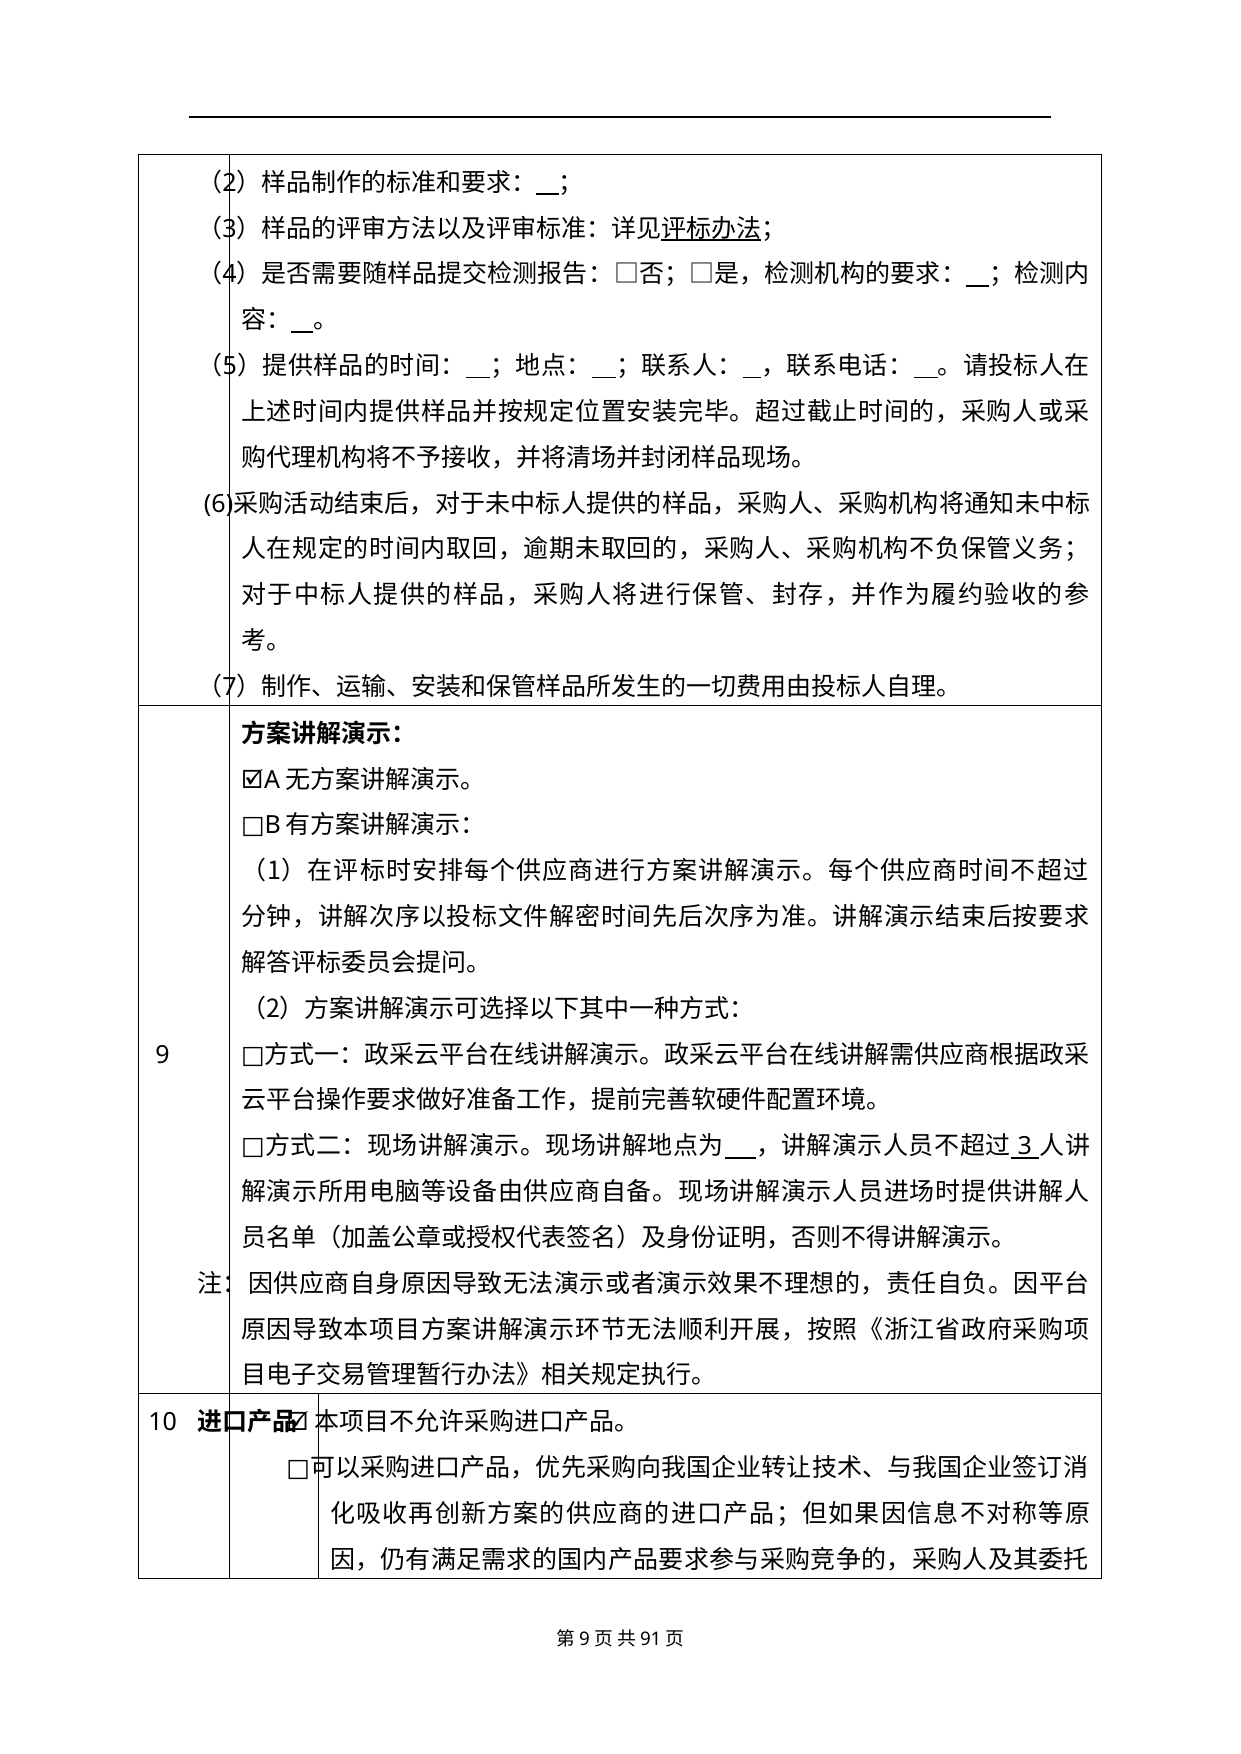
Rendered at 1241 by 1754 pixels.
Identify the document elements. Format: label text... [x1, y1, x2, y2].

table_cell 8 [139, 155, 229, 704]
table_cell 进口产品 [230, 1394, 318, 1577]
table_cell 9 [139, 706, 229, 1393]
table_cell 方案讲解演示： A无方案讲解演示。 □B有方案讲解演示： （1）在评标时安排每个供应商进行方案讲解演示。每个供应商时间不超过 分钟，讲解次序以投标文件解密时间先后次序为准。讲解演示结束后按要求解答评标委员会提问。 （2）方案讲解演示可选择以下其中一种方式： □方式一：政采云平台在线讲解演示。政采云平台在线讲解需供应商根据政采云平台操作要求做好准备工作，提前完善软硬件配置环境。 □方式二：现场讲解演示。现场讲解地点为 ，讲解演示人员不超过 3 人讲解演示所用电脑等设备由供应商自备。现场讲解演示人员进场时提供讲解人员名单（加盖公章或授权代表签名）及身份证明，否则不得讲解演示。 注：因供应商自身原因导致无法演示或者演示效果不理想的，责任自负。因平台原因导致本项目方案讲解演示环节无法顺利开展，按照《浙江省政府采购项目电子交易管理暂行办法》相关规定执行。 [230, 706, 1101, 1393]
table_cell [319, 1394, 1101, 1577]
table_cell 10 [139, 1394, 229, 1577]
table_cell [230, 155, 1101, 704]
